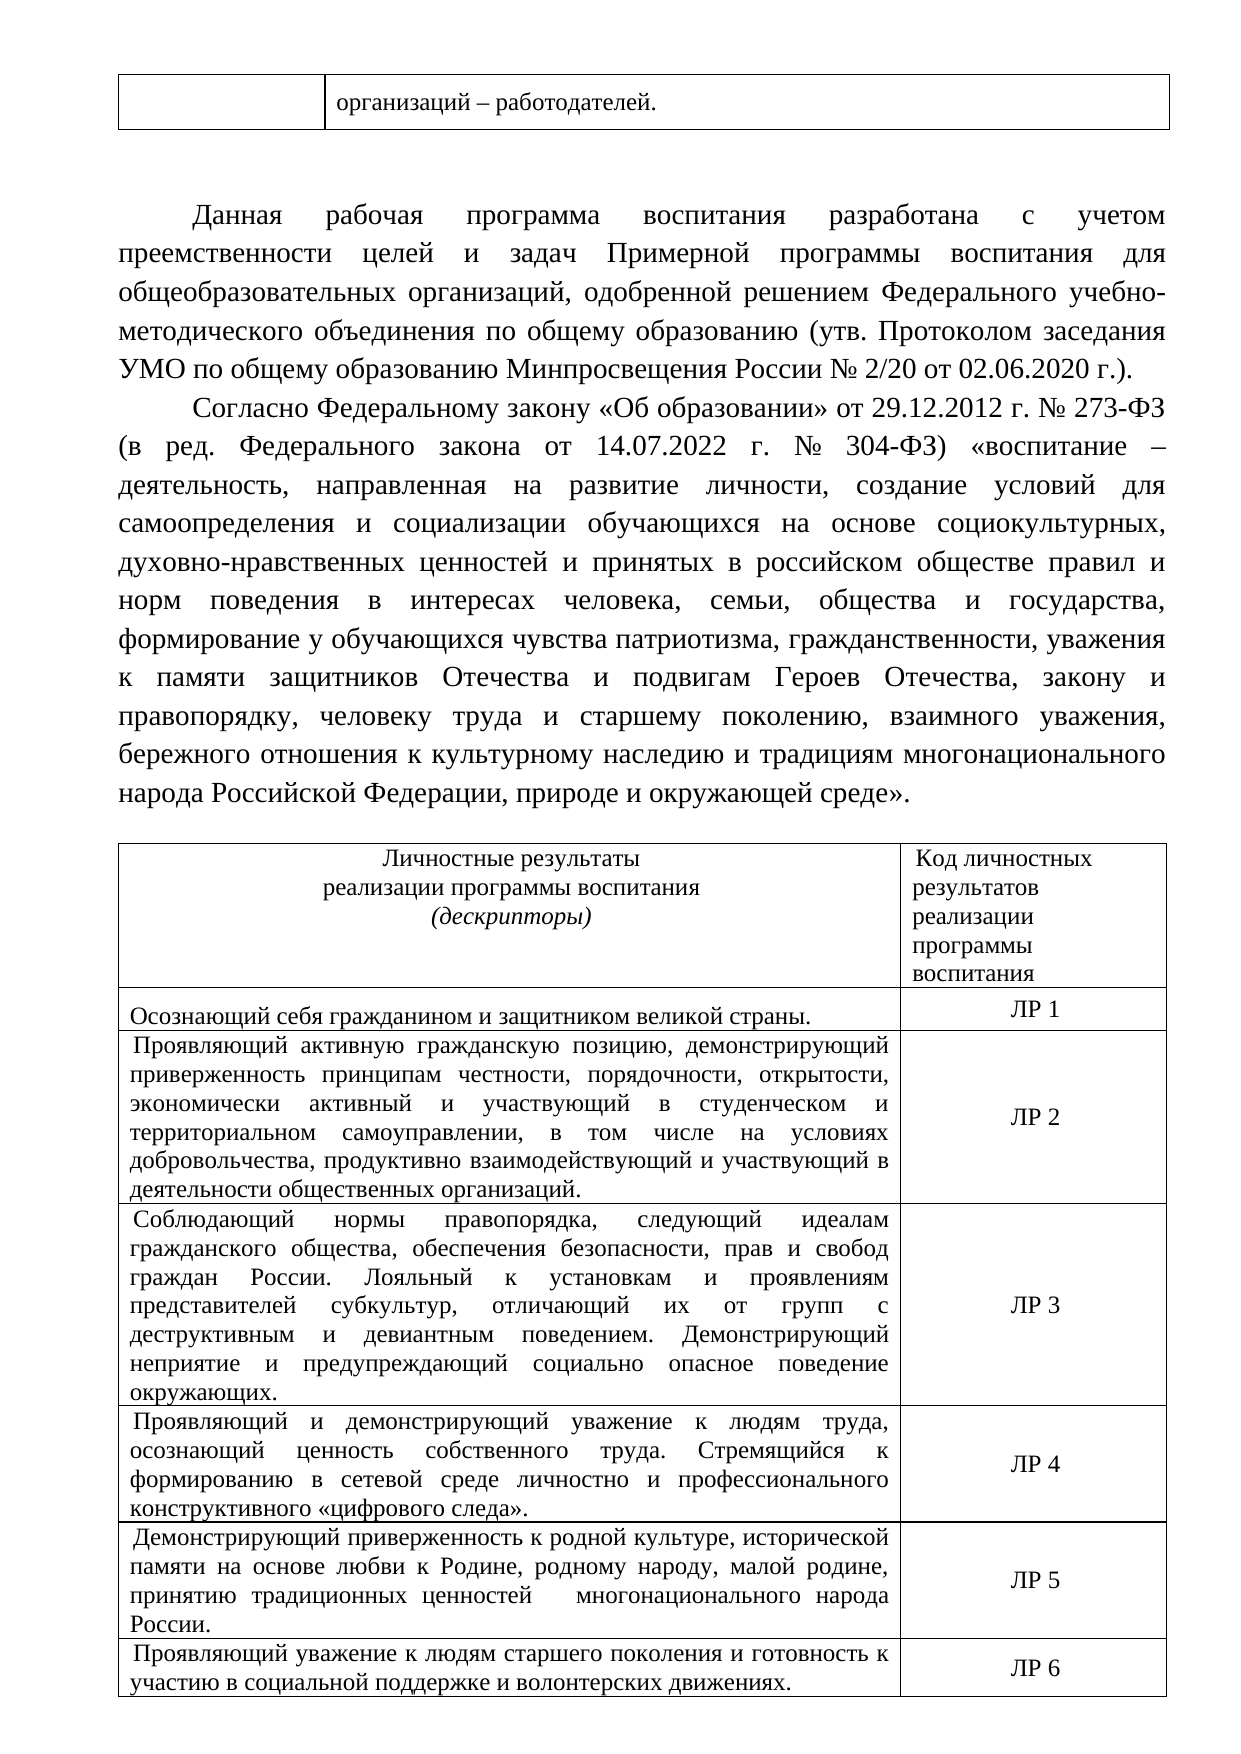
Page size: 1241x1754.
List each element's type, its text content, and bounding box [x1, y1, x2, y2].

text Согласно Федеральному закону «Об образовании» от 29.12.2012 г. № 273-ФЗ (в ред. Федерального закона от 14.07.2022 г. № 304-ФЗ) «воспитание – деятельность, направленная на развитие личности, создание условий для самоопределения и социализации обучающихся на основе социокультурных, духовно-нравственных ценностей и принятых в российском обществе правил и норм поведения в интересах человека, семьи, общества и государства, формирование у обучающихся чувства патриотизма, гражданственности, уважения к памяти защитников Отечества и подвигам Героев Отечества, закону и правопорядку, человеку труда и старшему поколению, взаимного уважения, бережного отношения к культурному наследию и традициям многонационального народа Российской Федерации, природе и окружающей среде». [118, 390, 1167, 809]
table_cell Осознающий себя гражданином и защитником великой страны. [119, 988, 900, 1029]
table_cell ЛР 5 [901, 1523, 1166, 1637]
text Данная рабочая программа воспитания разработана с учетом преемственности целей и задач Примерной программы воспитания для общеобразовательных организаций, одобренной решением Федерального учебно-методического объединения по общему образованию (утв. Протоколом заседания УМО по общему образованию Минпросвещения России № 2/20 от 02.06.2020 г.). [118, 197, 1167, 385]
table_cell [119, 75, 324, 129]
table_cell ЛР 2 [901, 1031, 1166, 1203]
table_cell Проявляющий уважение к людям старшего поколения и готовность к участию в социальной поддержке и волонтерских движениях. [119, 1639, 900, 1696]
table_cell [326, 75, 1169, 129]
table_cell ЛР 4 [901, 1406, 1166, 1521]
table_header Личностные результаты реализации программы воспитания (дескрипторы) [119, 844, 900, 987]
table_cell ЛР 6 [901, 1639, 1166, 1696]
table_cell ЛР 1 [901, 988, 1166, 1029]
table_cell Проявляющий и демонстрирующий уважение к людям труда, осознающий ценность собственного труда. Стремящийся к формированию в сетевой среде личностно и профессионального конструктивного «цифрового следа». [119, 1406, 900, 1521]
table_cell ЛР 3 [901, 1204, 1166, 1405]
table_header Код личностных результатов реализации программы воспитания [901, 844, 1166, 987]
table_cell Соблюдающий нормы правопорядка, следующий идеалам гражданского общества, обеспечения безопасности, прав и свобод граждан России. Лояльный к установкам и проявлениям представителей субкультур, отличающий их от групп с деструктивным и девиантным поведением. Демонстрирующий неприятие и предупреждающий социально опасное поведение окружающих. [119, 1204, 900, 1405]
table_cell Демонстрирующий приверженность к родной культуре, исторической памяти на основе любви к Родине, родному народу, малой родине, принятию традиционных ценностей многонационального народа России. [119, 1523, 900, 1637]
table_cell Проявляющий активную гражданскую позицию, демонстрирующий приверженность принципам честности, порядочности, открытости, экономически активный и участвующий в студенческом и территориальном самоуправлении, в том числе на условиях добровольчества, продуктивно взаимодействующий и участвующий в деятельности общественных организаций. [119, 1031, 900, 1203]
